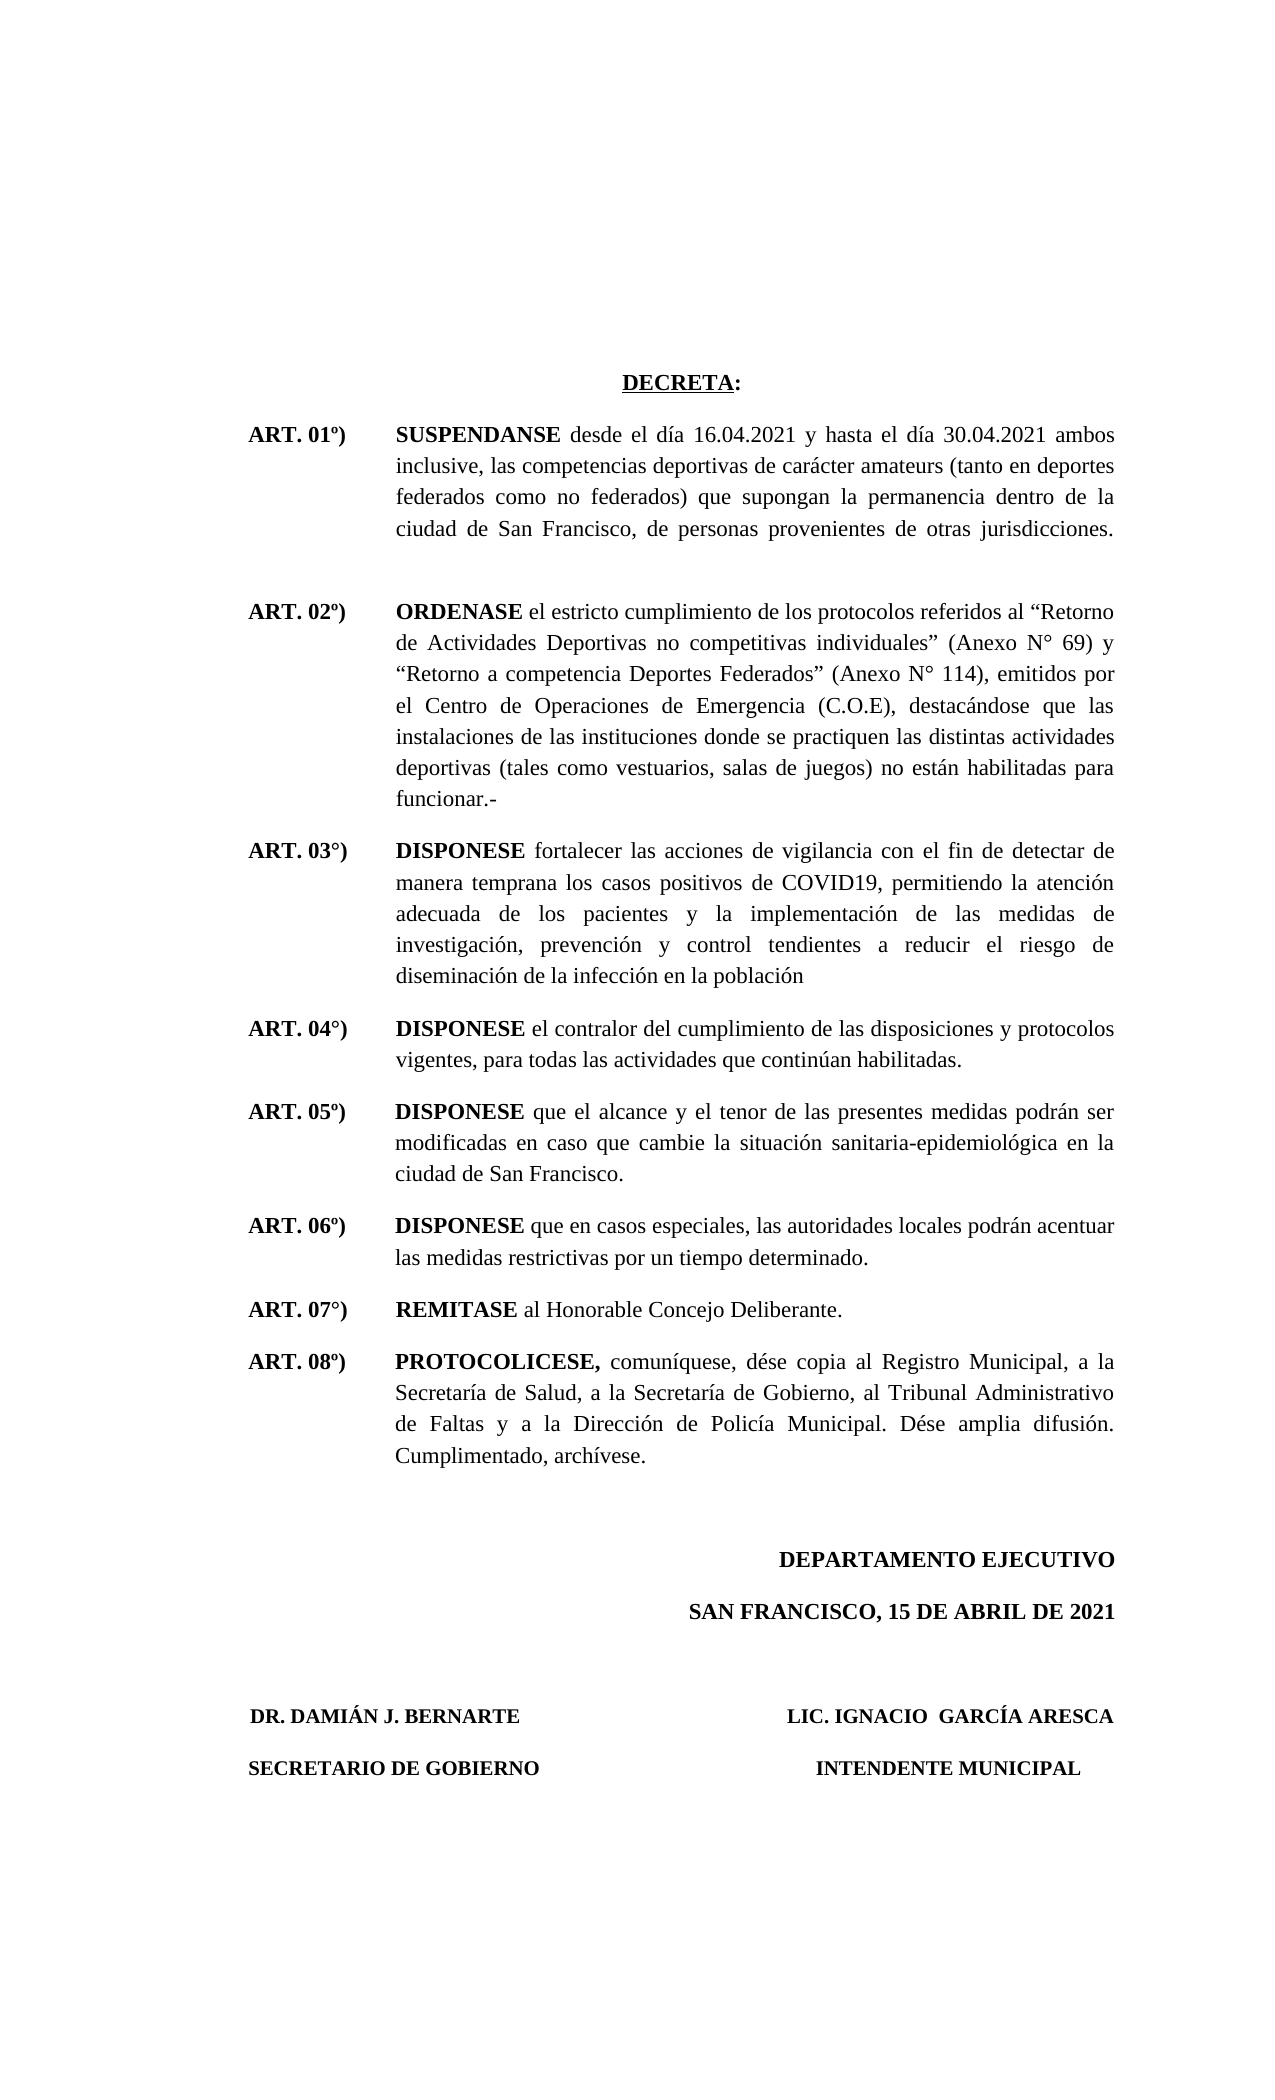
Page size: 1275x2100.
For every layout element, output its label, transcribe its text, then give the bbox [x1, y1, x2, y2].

text ART. 08º) PROTOCOLICESE, comuníquese, dése copia al Registro Municipal, a la Secretaría de Salud, a la Secretaría de Gobierno, al Tribunal Administrativo de Faltas y a la Dirección de Policía Municipal. Dése amplia difusión. Cumplimentado, archívese. [248, 1344, 1116, 1469]
text ART. 01º) SUSPENDANSE desde el día 16.04.2021 y hasta el día 30.04.2021 ambos inclusive, las competencias deportivas de carácter amateurs (tanto en deportes federados como no federados) que supongan la permanencia dentro de la ciudad de San Francisco, de personas provenientes de otras jurisdicciones. [248, 417, 1116, 573]
text ART. 03°) DISPONESE fortalecer las acciones de vigilancia con el fin de detectar de manera temprana los casos positivos de COVID19, permitiendo la atención adecuada de los pacientes y la implementación de las medidas de investigación, prevención y control tendientes a reducir el riesgo de diseminación de la infección en la población [248, 834, 1116, 990]
text ART. 06º) DISPONESE que en casos especiales, las autoridades locales podrán acentuar las medidas restrictivas por un tiempo determinado. [248, 1209, 1116, 1271]
text ART. 02º) ORDENASE el estricto cumplimiento de los protocolos referidos al “Retorno de Actividades Deportivas no competitivas individuales” (Anexo N° 69) y “Retorno a competencia Deportes Federados” (Anexo N° 114), emitidos por el Centro de Operaciones de Emergencia (C.O.E), destacándose que las instalaciones de las instituciones donde se practiquen las distintas actividades deportivas (tales como vestuarios, salas de juegos) no están habilitadas para funcionar.- [248, 594, 1116, 813]
text DEPARTAMENTO EJECUTIVO [248, 1542, 1116, 1573]
text ART. 04°) DISPONESE el contralor del cumplimiento de las disposiciones y protocolos vigentes, para todas las actividades que continúan habilitadas. [248, 1011, 1116, 1073]
text ART. 07°) REMITASE al Honorable Concejo Deliberante. [248, 1292, 1116, 1323]
text ART. 05º) DISPONESE que el alcance y el tenor de las presentes medidas podrán ser modificadas en caso que cambie la situación sanitaria-epidemiológica en la ciudad de San Francisco. [248, 1094, 1116, 1188]
text DR. DAMIÁN J. BERNARTE LIC. IGNACIO GARCÍA ARESCA [248, 1698, 1116, 1730]
text SAN FRANCISCO, 15 DE ABRIL DE 2021 [248, 1594, 1116, 1626]
text DECRETA: [248, 365, 1116, 396]
text SECRETARIO DE GOBIERNO INTENDENTE MUNICIPAL [248, 1751, 1116, 1782]
